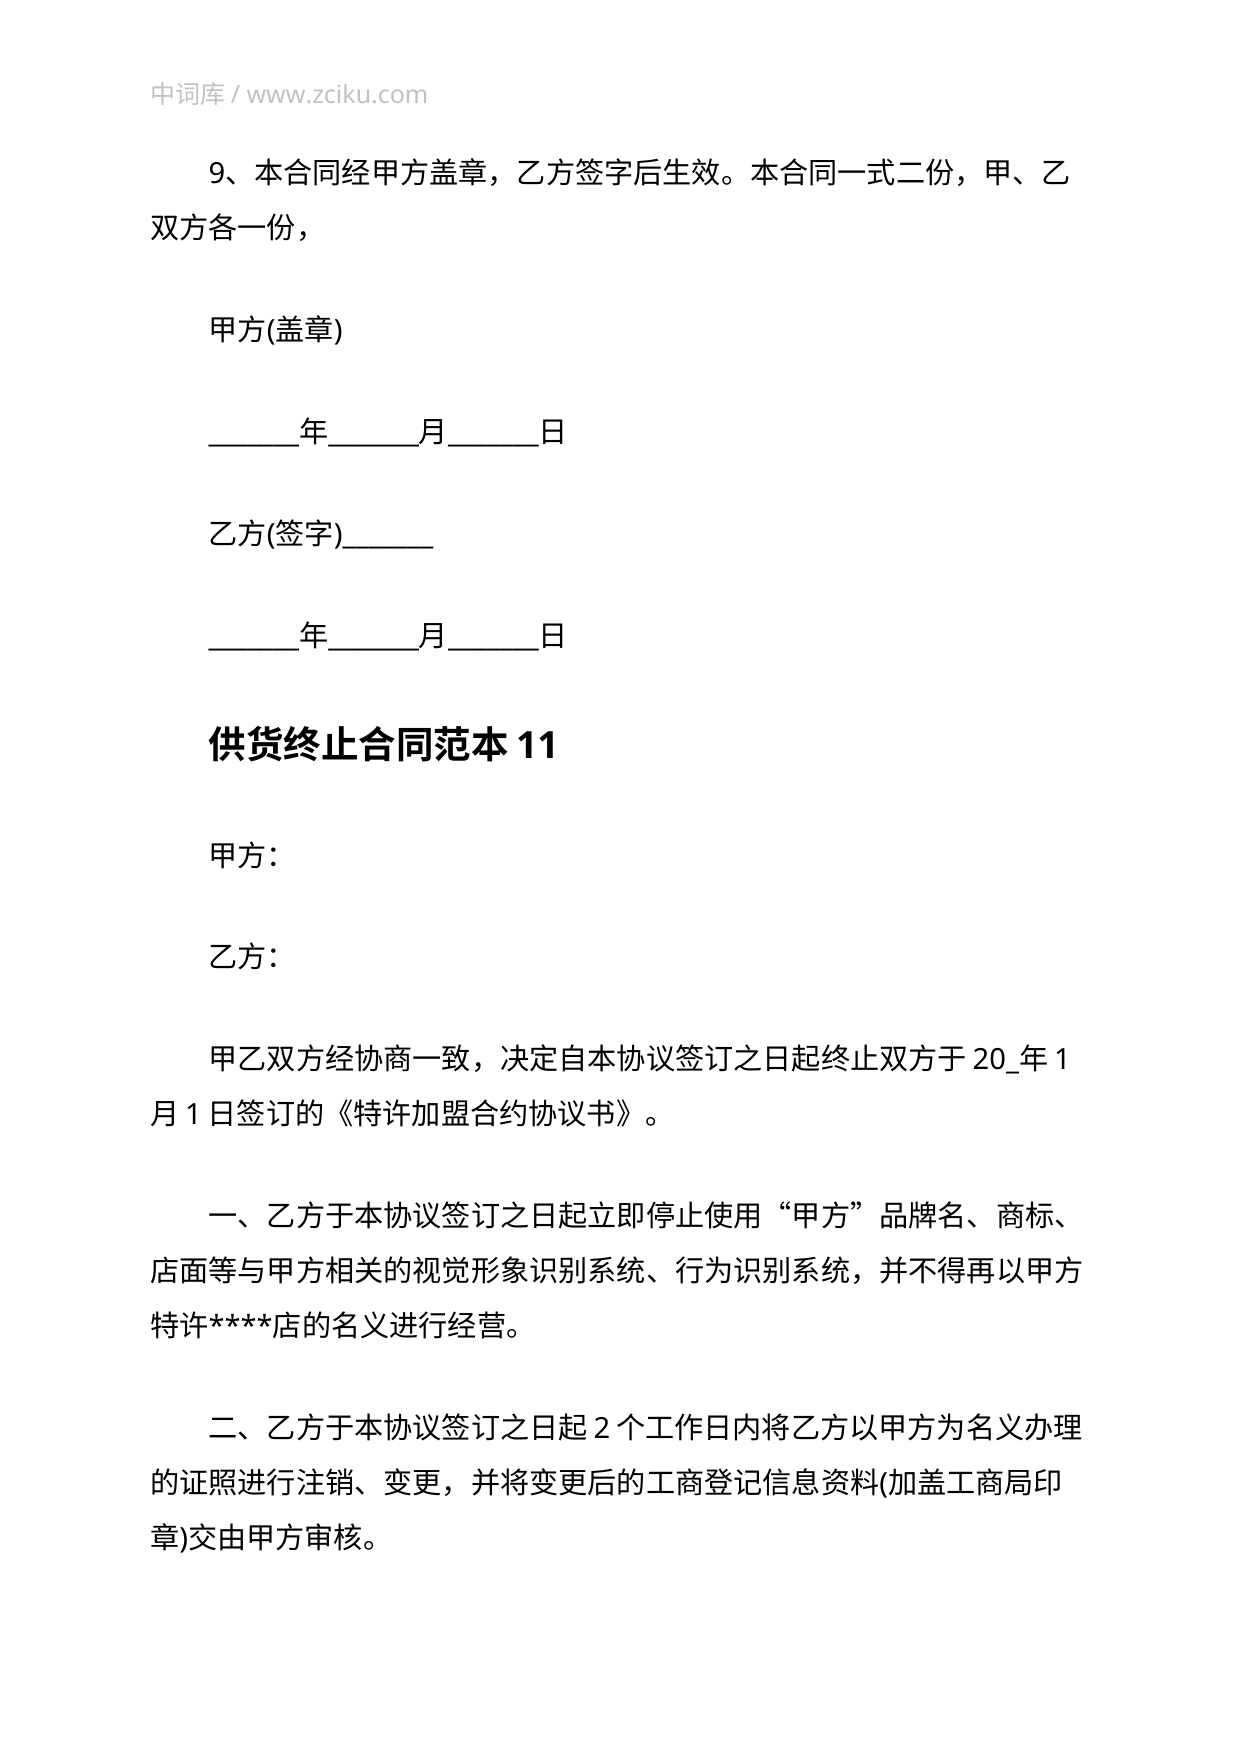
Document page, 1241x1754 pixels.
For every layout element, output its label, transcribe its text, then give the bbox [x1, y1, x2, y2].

text 二、乙方于本协议签订之日起2个工作日内将乙方以甲方为名义办理的证照进行注销、变更，并将变更后的工商登记信息资料(加盖工商局印章)交由甲方审核。 [150, 1404, 1090, 1557]
text 9、本合同经甲方盖章，乙方签字后生效。本合同一式二份，甲、乙双方各一份， [150, 150, 1090, 247]
text 甲方(盖章) [150, 307, 1090, 349]
text _______年_______月_______日 [150, 409, 1090, 451]
text 供货终止合同范本11 [150, 715, 1090, 769]
text 乙方(签字)_______ [150, 511, 1090, 553]
text 甲方： [150, 832, 1090, 874]
text _______年_______月_______日 [150, 613, 1090, 655]
text 甲乙双方经协商一致，决定自本协议签订之日起终止双方于20_年1月1日签订的《特许加盟合约协议书》。 [150, 1036, 1090, 1133]
text 乙方： [150, 934, 1090, 976]
text 一、乙方于本协议签订之日起立即停止使用“甲方”品牌名、商标、店面等与甲方相关的视觉形象识别系统、行为识别系统，并不得再以甲方特许****店的名义进行经营。 [150, 1193, 1090, 1345]
